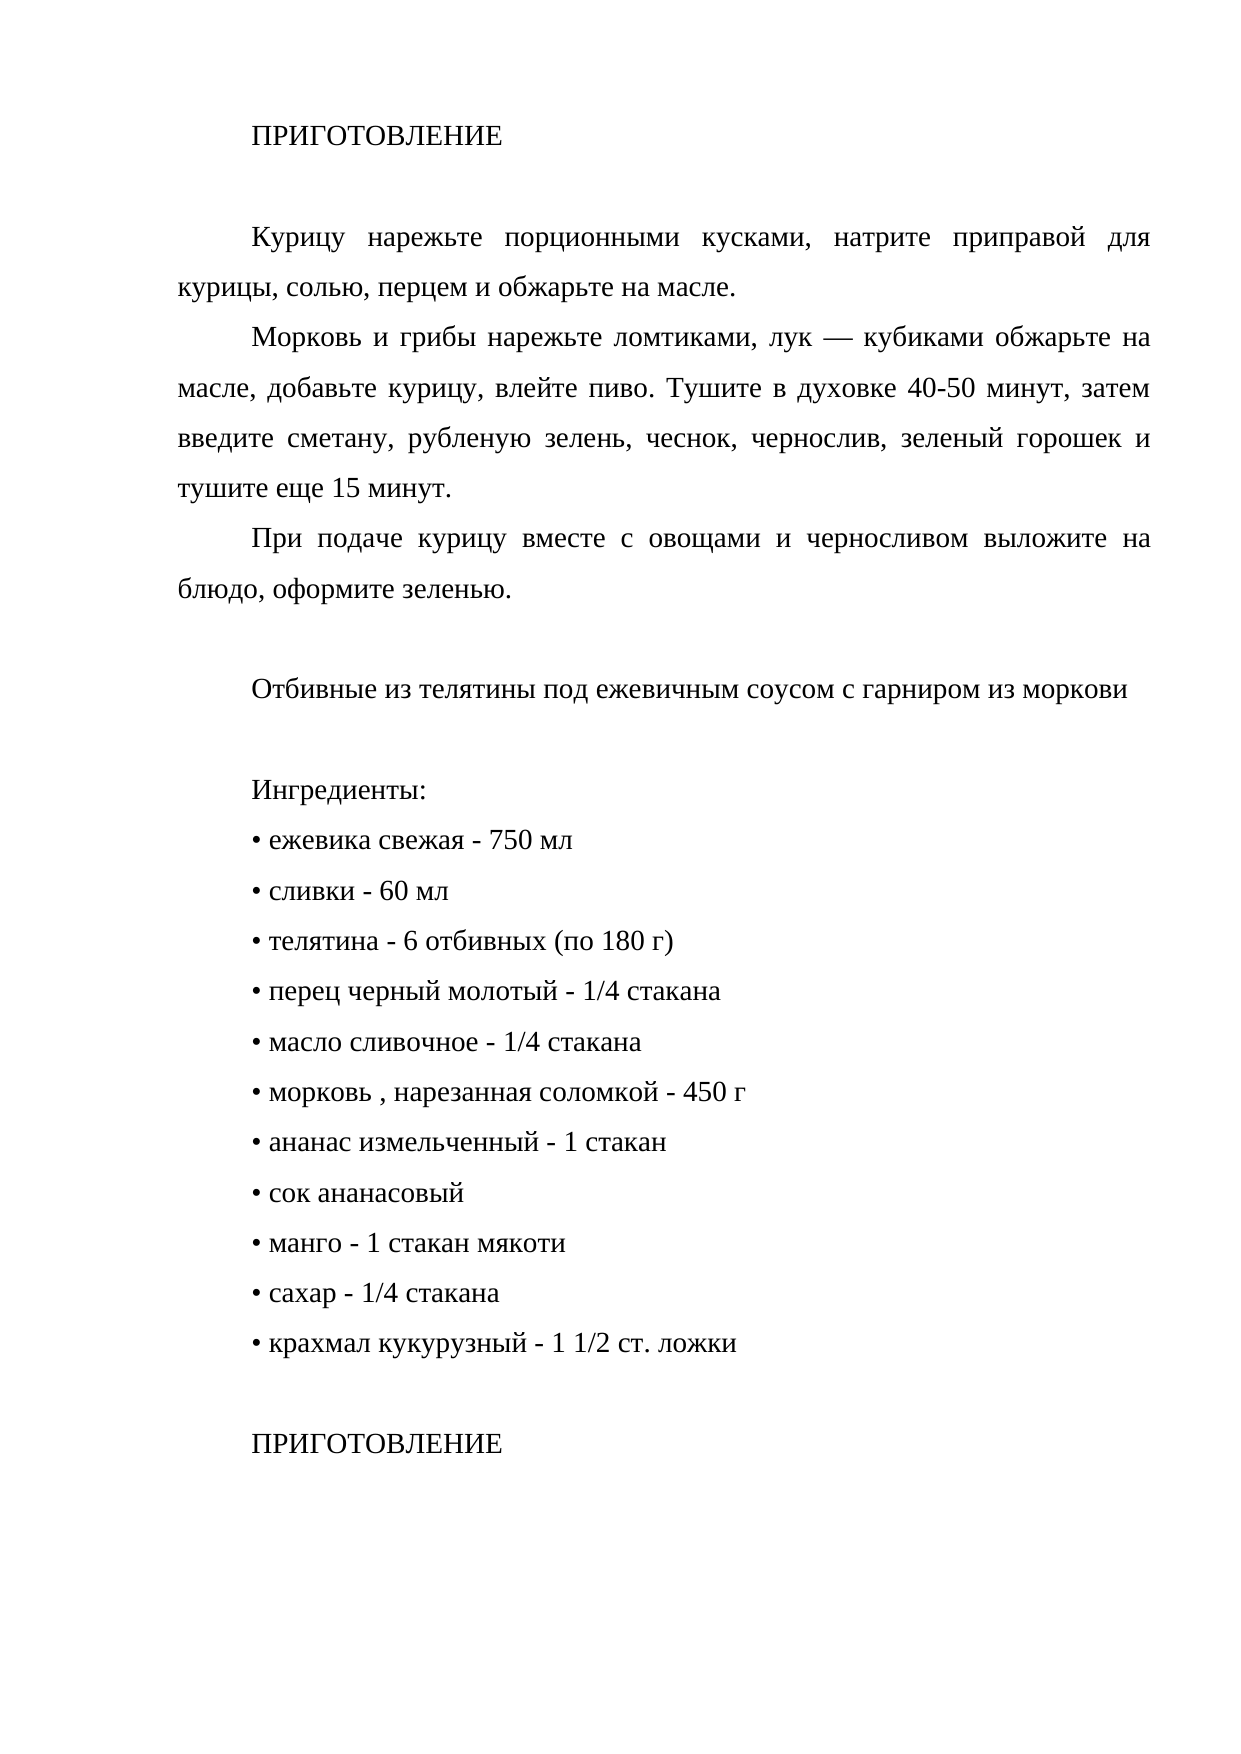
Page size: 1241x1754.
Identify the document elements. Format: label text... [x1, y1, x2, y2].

text • сахар - 1/4 стакана [177, 1275, 1152, 1309]
text ПРИГОТОВЛЕНИЕ [177, 118, 1152, 152]
text При подаче курицу вместе с овощами и черносливом выложите на блюдо, оформите зеленью. [177, 521, 1152, 604]
text • перец черный молотый - 1/4 стакана [177, 973, 1152, 1007]
text ПРИГОТОВЛЕНИЕ [177, 1426, 1152, 1460]
text • сливки - 60 мл [177, 873, 1152, 906]
text Морковь и грибы нарежьте ломтиками, лук — кубиками обжарьте на масле, добавьте курицу, влейте пиво. Тушите в духовке 40-50 минут, затем введите сметану, рубленую зелень, чеснок, чернослив, зеленый горошек и тушите еще 15 минут. [177, 319, 1152, 504]
text • крахмал кукурузный - 1 1/2 ст. ложки [177, 1326, 1152, 1359]
text Ингредиенты: [177, 772, 1152, 806]
text • манго - 1 стакан мякоти [177, 1225, 1152, 1258]
text • телятина - 6 отбивных (по 180 г) [177, 923, 1152, 957]
text • сок ананасовый [177, 1175, 1152, 1208]
text Курицу нарежьте порционными кусками, натрите приправой для курицы, солью, перцем и обжарьте на масле. [177, 219, 1152, 303]
text • ананас измельченный - 1 стакан [177, 1124, 1152, 1158]
text • масло сливочное - 1/4 стакана [177, 1024, 1152, 1057]
text • морковь , нарезанная соломкой - 450 г [177, 1074, 1152, 1108]
text • ежевика свежая - 750 мл [177, 822, 1152, 856]
text Отбивные из телятины под ежевичным соусом с гарниром из моркови [177, 672, 1152, 705]
